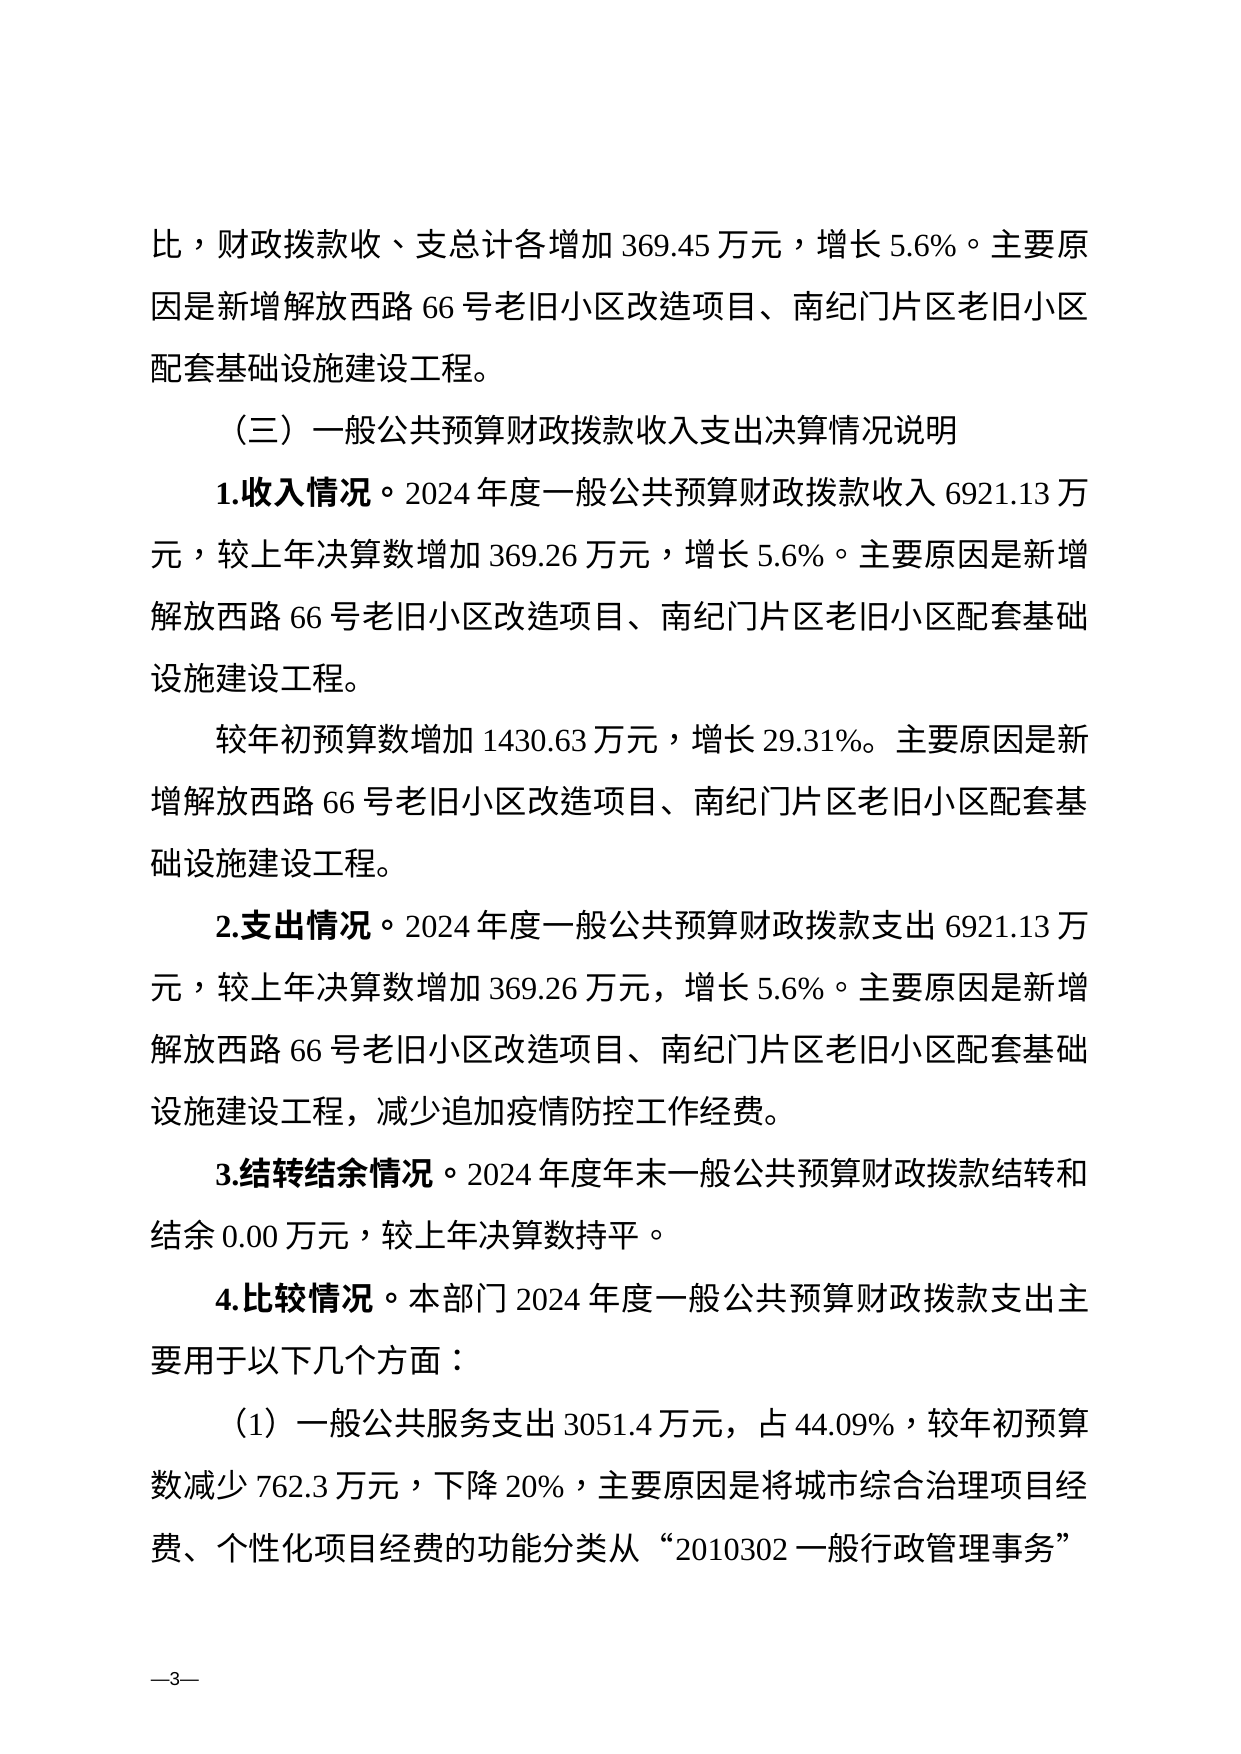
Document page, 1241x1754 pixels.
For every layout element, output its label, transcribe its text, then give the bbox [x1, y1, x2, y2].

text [151, 207, 1089, 392]
text （三）一般公共预算财政拨款收入支出决算情况说明 [151, 392, 1089, 455]
text 1.收入情况。2024年度一般公共预算财政拨款收入6921.13万元，较上年决算数增加369.26万元，增长5.6%。主要原因是新增解放西路66号老旧小区改造项目、南纪门片区老旧小区配套基础设施建设工程。 [151, 455, 1089, 702]
text 3.结转结余情况。2024年度年末一般公共预算财政拨款结转和结余0.00万元，较上年决算数持平。 [151, 1135, 1089, 1260]
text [151, 1385, 1089, 1573]
text 2.支出情况。2024年度一般公共预算财政拨款支出6921.13万元，较上年决算数增加369.26万元，增长5.6%。主要原因是新增解放西路66号老旧小区改造项目、南纪门片区老旧小区配套基础设施建设工程，减少追加疫情防控工作经费。 [151, 888, 1089, 1135]
text 较年初预算数增加1430.63万元，增长29.31%。主要原因是新增解放西路66号老旧小区改造项目、南纪门片区老旧小区配套基础设施建设工程。 [151, 702, 1089, 888]
text 4.比较情况。本部门2024年度一般公共预算财政拨款支出主要用于以下几个方面： [151, 1260, 1089, 1385]
